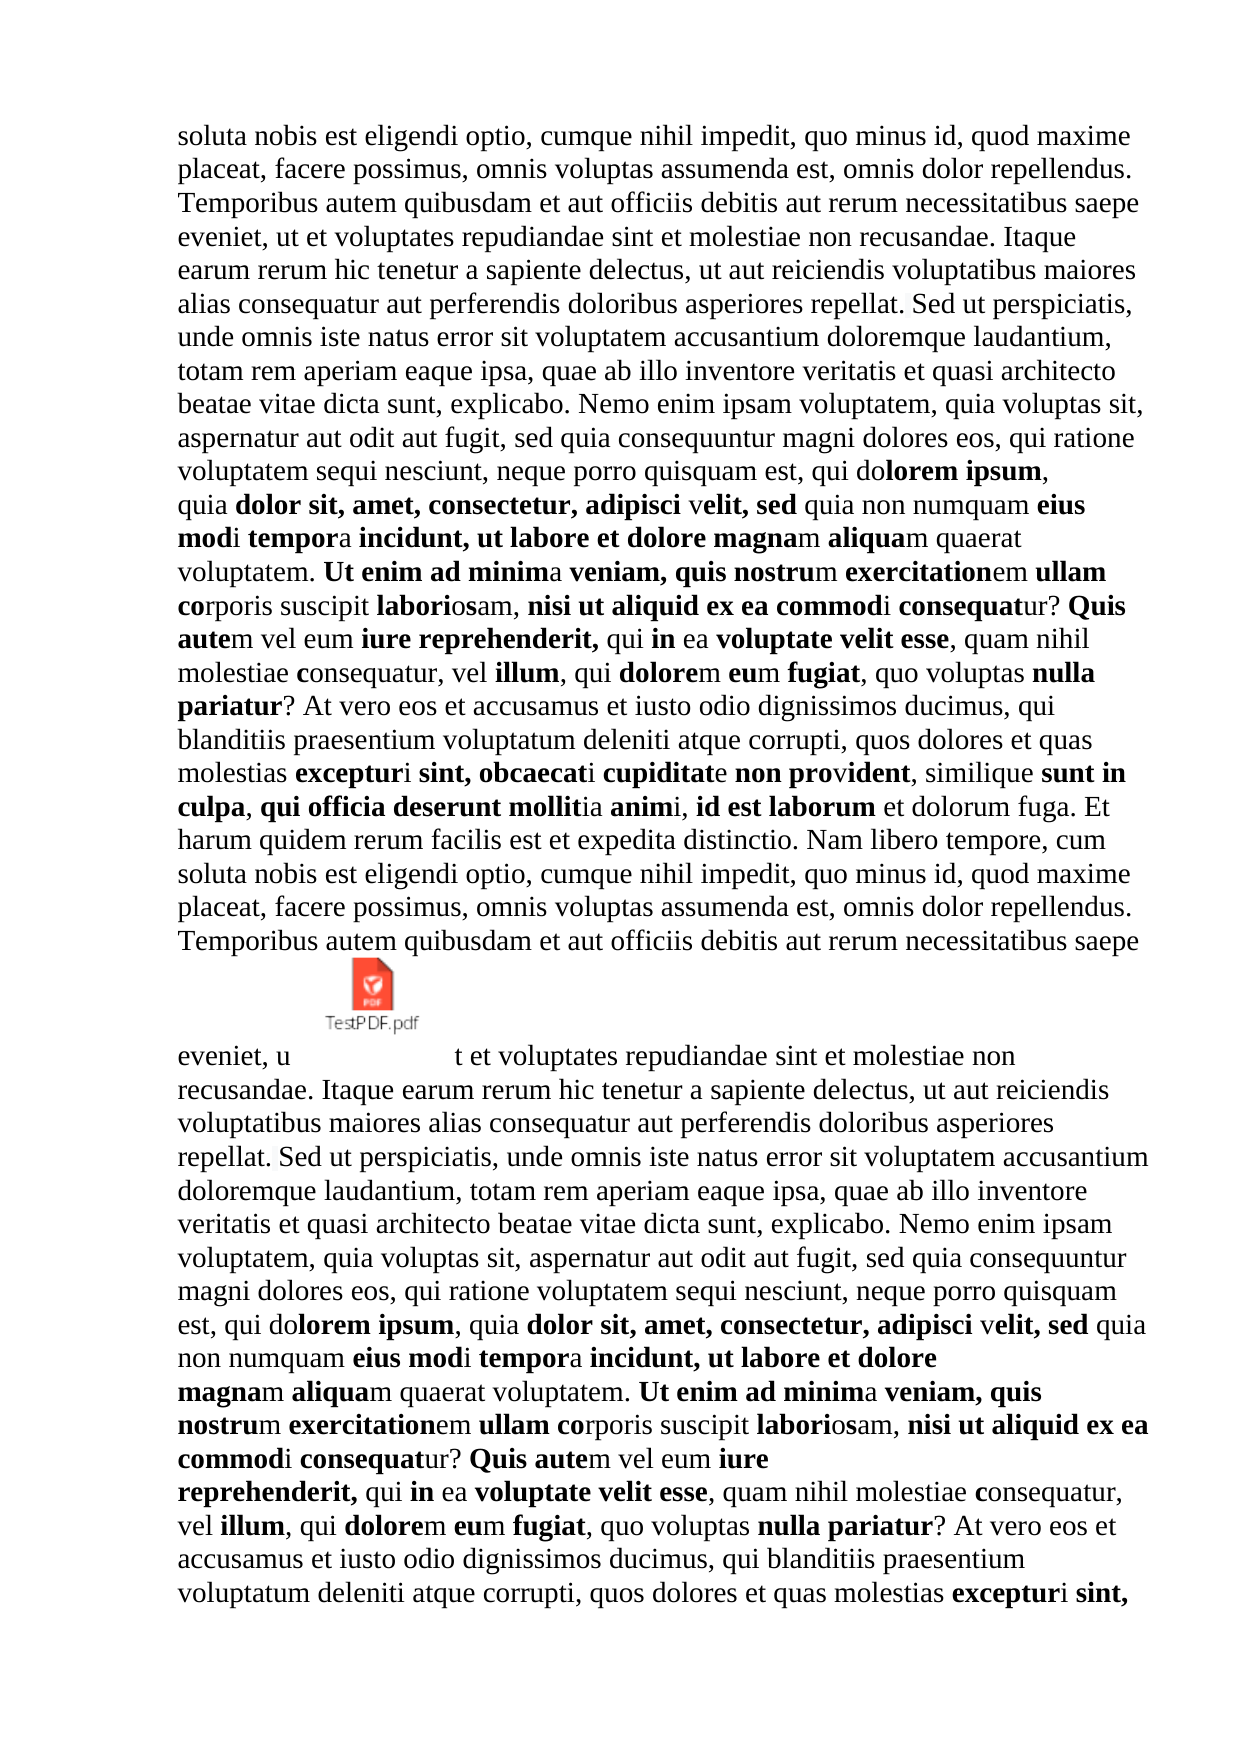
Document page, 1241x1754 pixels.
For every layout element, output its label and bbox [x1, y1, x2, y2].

text [177, 118, 1152, 1609]
